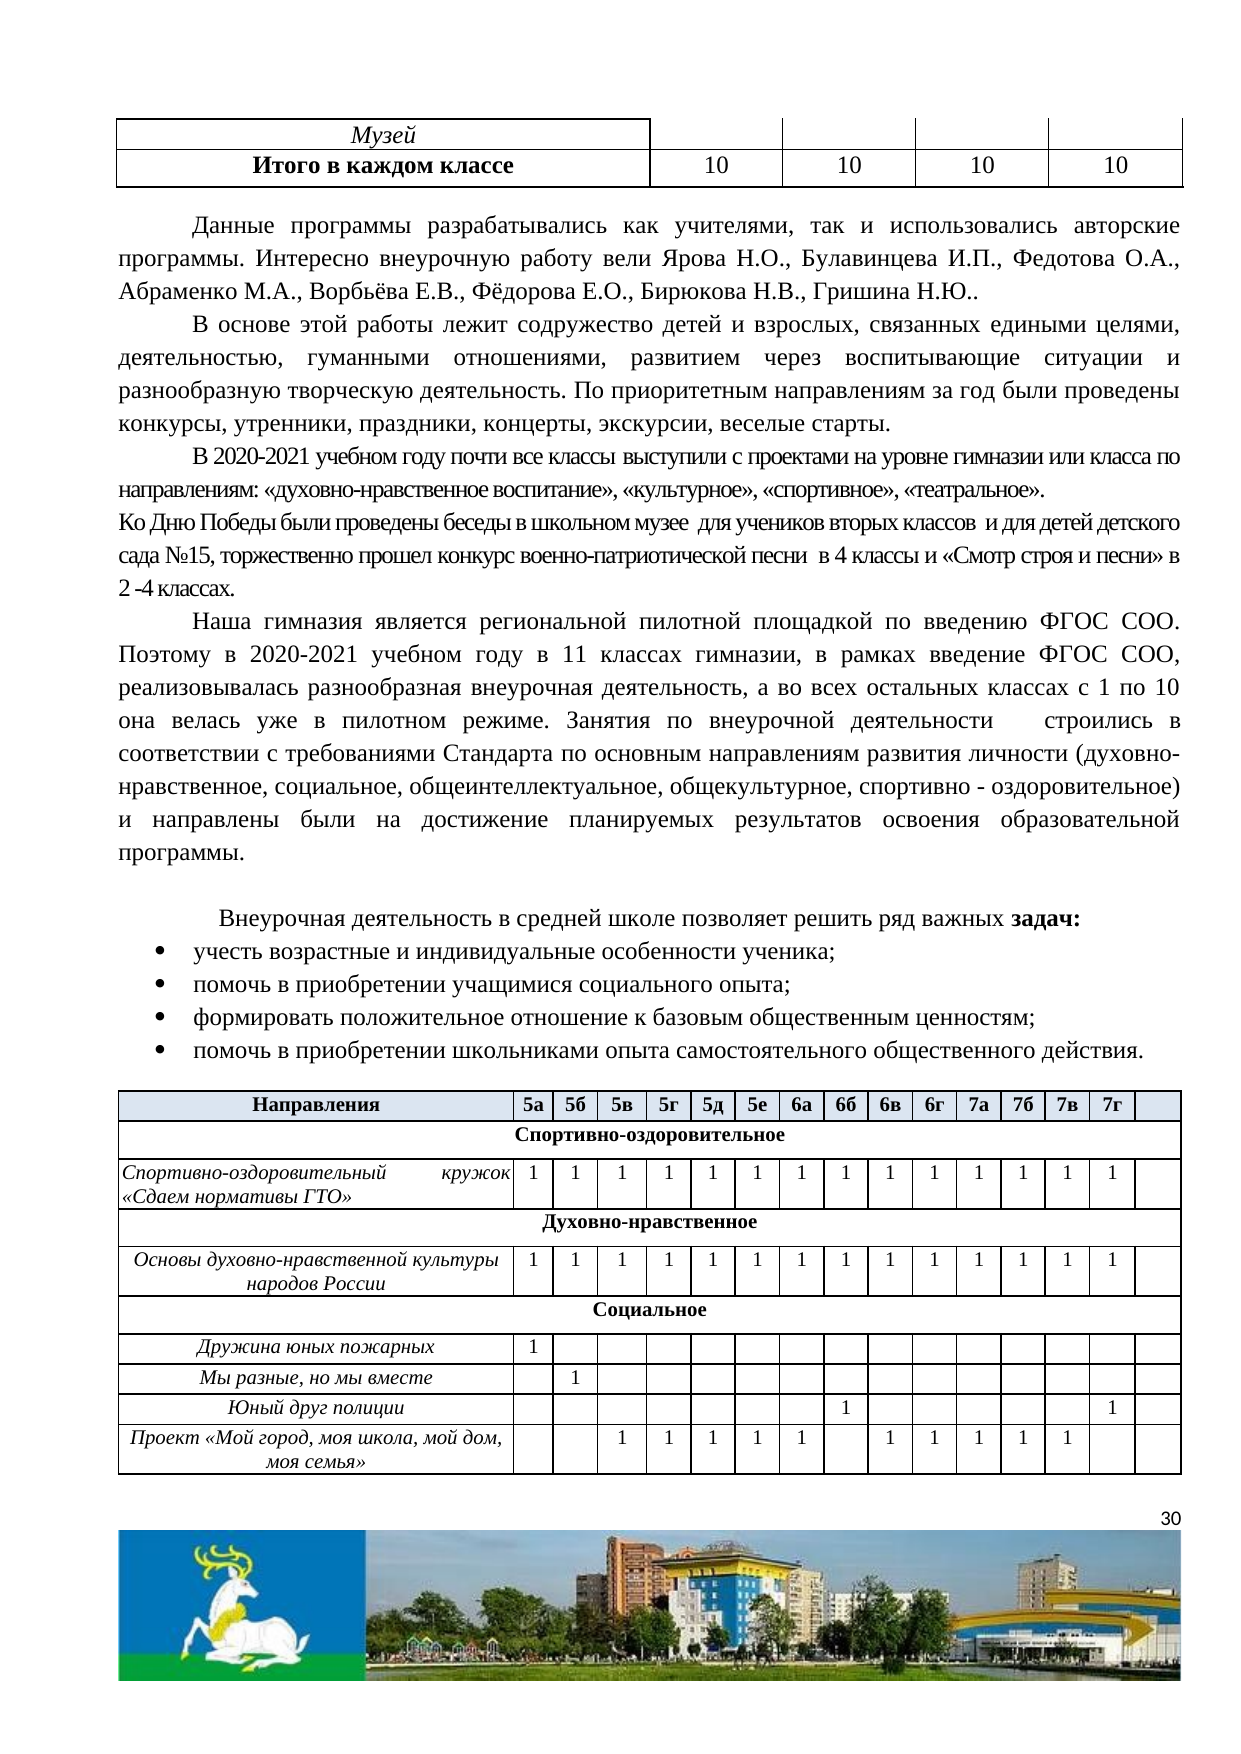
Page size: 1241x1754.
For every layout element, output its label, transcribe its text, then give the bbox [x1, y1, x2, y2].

table_cell 10 [1049, 150, 1182, 186]
table_cell 1 [554, 1247, 597, 1295]
table_cell 1 [598, 1160, 646, 1208]
table_cell 1 [692, 1425, 734, 1473]
table_cell [1136, 1425, 1180, 1473]
table_header 5г [647, 1092, 690, 1120]
table_cell [1136, 1160, 1180, 1208]
table_cell [1002, 1365, 1044, 1393]
list формировать положительное отношение к базовым общественным ценностям; [156, 1002, 1181, 1031]
table_cell 1 [1090, 1160, 1134, 1208]
table_cell 10 [783, 150, 915, 186]
table_cell 1 [647, 1160, 690, 1208]
text Наша гимназия является региональной пилотной площадкой по введению ФГОС СОО. Поэтому в 2020-2021 учебном году в 11 классах гимназии, в рамках введение ФГОС СОО, реализовывалась разнообразная внеурочная деятельность, а во всех остальных классах с 1 по 10 она велась уже в пилотном режиме. Занятия по внеурочной деятельности строились в соответствии с требованиями Стандарта по основным направлениям развития личности (духовно-нравственное, социальное, общеинтеллектуальное, общекультурное, спортивно - оздоровительное) и направлены были на достижение планируемых результатов освоения образовательной программы. [118, 606, 1181, 866]
table_header 6б [825, 1092, 867, 1120]
text Данные программы разрабатывались как учителями, так и использовались авторские программы. Интересно внеурочную работу вели Ярова Н.О., Булавинцева И.П., Федотова О.А., Абраменко М.А., Ворбьёва Е.В., Фёдорова Е.О., Бирюкова Н.В., Гришина Н.Ю.. [118, 210, 1181, 304]
table_cell 1 [825, 1160, 867, 1208]
table_header 5в [598, 1092, 646, 1120]
table_cell [736, 1335, 779, 1363]
table_cell 1 [957, 1247, 1000, 1295]
table_cell [1090, 1365, 1134, 1393]
table_cell Мы разные, но мы вместе [119, 1365, 513, 1393]
table_cell 1 [825, 1247, 867, 1295]
table_cell 1 [1090, 1395, 1134, 1423]
table_cell 1 [554, 1365, 597, 1393]
text Ко Дню Победы были проведены беседы в школьном музее для учеников вторых классов и для детей детского сада №15, торжественно прошел конкурс военно-патриотической песни в 4 классы и «Смотр строя и песни» в 2 -4 классах. [118, 507, 1181, 602]
table_cell [514, 1425, 552, 1473]
table_cell [869, 1335, 912, 1363]
table_cell [1090, 1335, 1134, 1363]
table_cell [1046, 1395, 1089, 1423]
table_cell [598, 1335, 646, 1363]
table_cell 1 [514, 1335, 552, 1363]
table_cell [554, 1425, 597, 1473]
table_cell [1136, 1395, 1180, 1423]
table_cell [780, 1335, 823, 1363]
table_cell 1 [647, 1425, 690, 1473]
table_cell 10 [651, 150, 782, 186]
table_cell Юный друг полиции [119, 1395, 513, 1423]
table_cell [1136, 1365, 1180, 1393]
table_cell [825, 1365, 867, 1393]
table_cell 1 [1002, 1425, 1044, 1473]
table_cell [514, 1395, 552, 1423]
table_cell [736, 1395, 779, 1423]
table_cell 1 [1046, 1160, 1089, 1208]
table_header 7а [957, 1092, 1000, 1120]
table_header 7б [1002, 1092, 1044, 1120]
table_cell [913, 1365, 956, 1393]
table_cell [598, 1365, 646, 1393]
table_cell Музей [117, 120, 649, 148]
table_cell 1 [554, 1160, 597, 1208]
table_cell 1 [869, 1160, 912, 1208]
table_cell [647, 1365, 690, 1393]
table_cell [1046, 1335, 1089, 1363]
table_cell 1 [736, 1160, 779, 1208]
table_header 7г [1090, 1092, 1134, 1120]
table_cell 1 [869, 1247, 912, 1295]
table_header 5е [736, 1092, 779, 1120]
table_header [1136, 1092, 1180, 1120]
table_cell 1 [1090, 1247, 1134, 1295]
table_cell [1002, 1335, 1044, 1363]
table_cell [825, 1335, 867, 1363]
table_cell [913, 1395, 956, 1423]
table_header Направления [119, 1092, 513, 1120]
table_cell 1 [825, 1395, 867, 1423]
table_cell [647, 1335, 690, 1363]
table_header 6а [780, 1092, 823, 1120]
table_cell 1 [780, 1247, 823, 1295]
table_cell 1 [869, 1425, 912, 1473]
table_cell Проект «Мой город, моя школа, мой дом, моя семья» [119, 1425, 513, 1473]
table_cell [647, 1395, 690, 1423]
table_cell 1 [692, 1160, 734, 1208]
table_cell 1 [957, 1425, 1000, 1473]
table_cell 10 [916, 150, 1048, 186]
text В основе этой работы лежит содружество детей и взрослых, связанных едиными целями, деятельностью, гуманными отношениями, развитием через воспитывающие ситуации и разнообразную творческую деятельность. По приоритетным направлениям за год были проведены конкурсы, утренники, праздники, концерты, экскурсии, веселые старты. [118, 309, 1181, 437]
table_cell Итого в каждом классе [117, 150, 649, 186]
table_cell 1 [1046, 1425, 1089, 1473]
table_cell Духовно-нравственное [119, 1210, 1180, 1246]
table_cell [780, 1365, 823, 1393]
table_cell [554, 1335, 597, 1363]
table_cell 1 [957, 1160, 1000, 1208]
table_cell [957, 1395, 1000, 1423]
list помочь в приобретении школьниками опыта самостоятельного общественного действия. [156, 1035, 1181, 1064]
table_header 6в [869, 1092, 912, 1120]
table_cell Спортивно-оздоровительный кружок «Сдаем нормативы ГТО» [119, 1160, 513, 1208]
table_cell 1 [692, 1247, 734, 1295]
table_cell [780, 1395, 823, 1423]
table_header 6г [913, 1092, 956, 1120]
table_cell Основы духовно-нравственной культуры народов России [119, 1247, 513, 1295]
table_cell 1 [647, 1247, 690, 1295]
table_cell [957, 1365, 1000, 1393]
table_cell [692, 1335, 734, 1363]
text Внеурочная деятельность в средней школе позволяет решить ряд важных задач: [118, 903, 1181, 932]
table_cell Спортивно-оздоровительное [119, 1122, 1180, 1158]
table_cell 1 [598, 1247, 646, 1295]
table_cell [1090, 1425, 1134, 1473]
table_cell [736, 1365, 779, 1393]
table_cell 1 [780, 1160, 823, 1208]
table_cell 1 [598, 1425, 646, 1473]
table_cell 1 [780, 1425, 823, 1473]
table_cell [1002, 1395, 1044, 1423]
table_cell 1 [736, 1247, 779, 1295]
list помочь в приобретении учащимися социального опыта; [156, 969, 1181, 998]
table_header 5д [692, 1092, 734, 1120]
table_cell [554, 1395, 597, 1423]
table_cell [1136, 1247, 1180, 1295]
table_cell 1 [1046, 1247, 1089, 1295]
table_cell [514, 1365, 552, 1393]
table_cell Социальное [119, 1297, 1180, 1333]
table_cell [869, 1365, 912, 1393]
table_cell [692, 1395, 734, 1423]
table_header 7в [1046, 1092, 1089, 1120]
list учесть возрастные и индивидуальные особенности ученика; [156, 936, 1181, 965]
table_cell [598, 1395, 646, 1423]
table_cell 1 [913, 1247, 956, 1295]
table_cell Дружина юных пожарных [119, 1335, 513, 1363]
table_cell 1 [913, 1425, 956, 1473]
table_cell 1 [1002, 1247, 1044, 1295]
picture [118, 1530, 1182, 1681]
table_cell 1 [514, 1247, 552, 1295]
table_cell [1136, 1335, 1180, 1363]
table_cell [957, 1335, 1000, 1363]
table_cell 1 [913, 1160, 956, 1208]
table_cell [1046, 1365, 1089, 1393]
table_header 5а [514, 1092, 552, 1120]
table_cell [913, 1335, 956, 1363]
text В 2020-2021 учебном году почти все классы выступили с проектами на уровне гимназии или класса по направлениям: «духовно-нравственное воспитание», «культурное», «спортивное», «театральное». [118, 441, 1181, 503]
table_cell [692, 1365, 734, 1393]
table_cell 1 [736, 1425, 779, 1473]
table_cell [869, 1395, 912, 1423]
table_cell 1 [514, 1160, 552, 1208]
table_cell 1 [1002, 1160, 1044, 1208]
table_cell [825, 1425, 867, 1473]
table_header 5б [554, 1092, 597, 1120]
